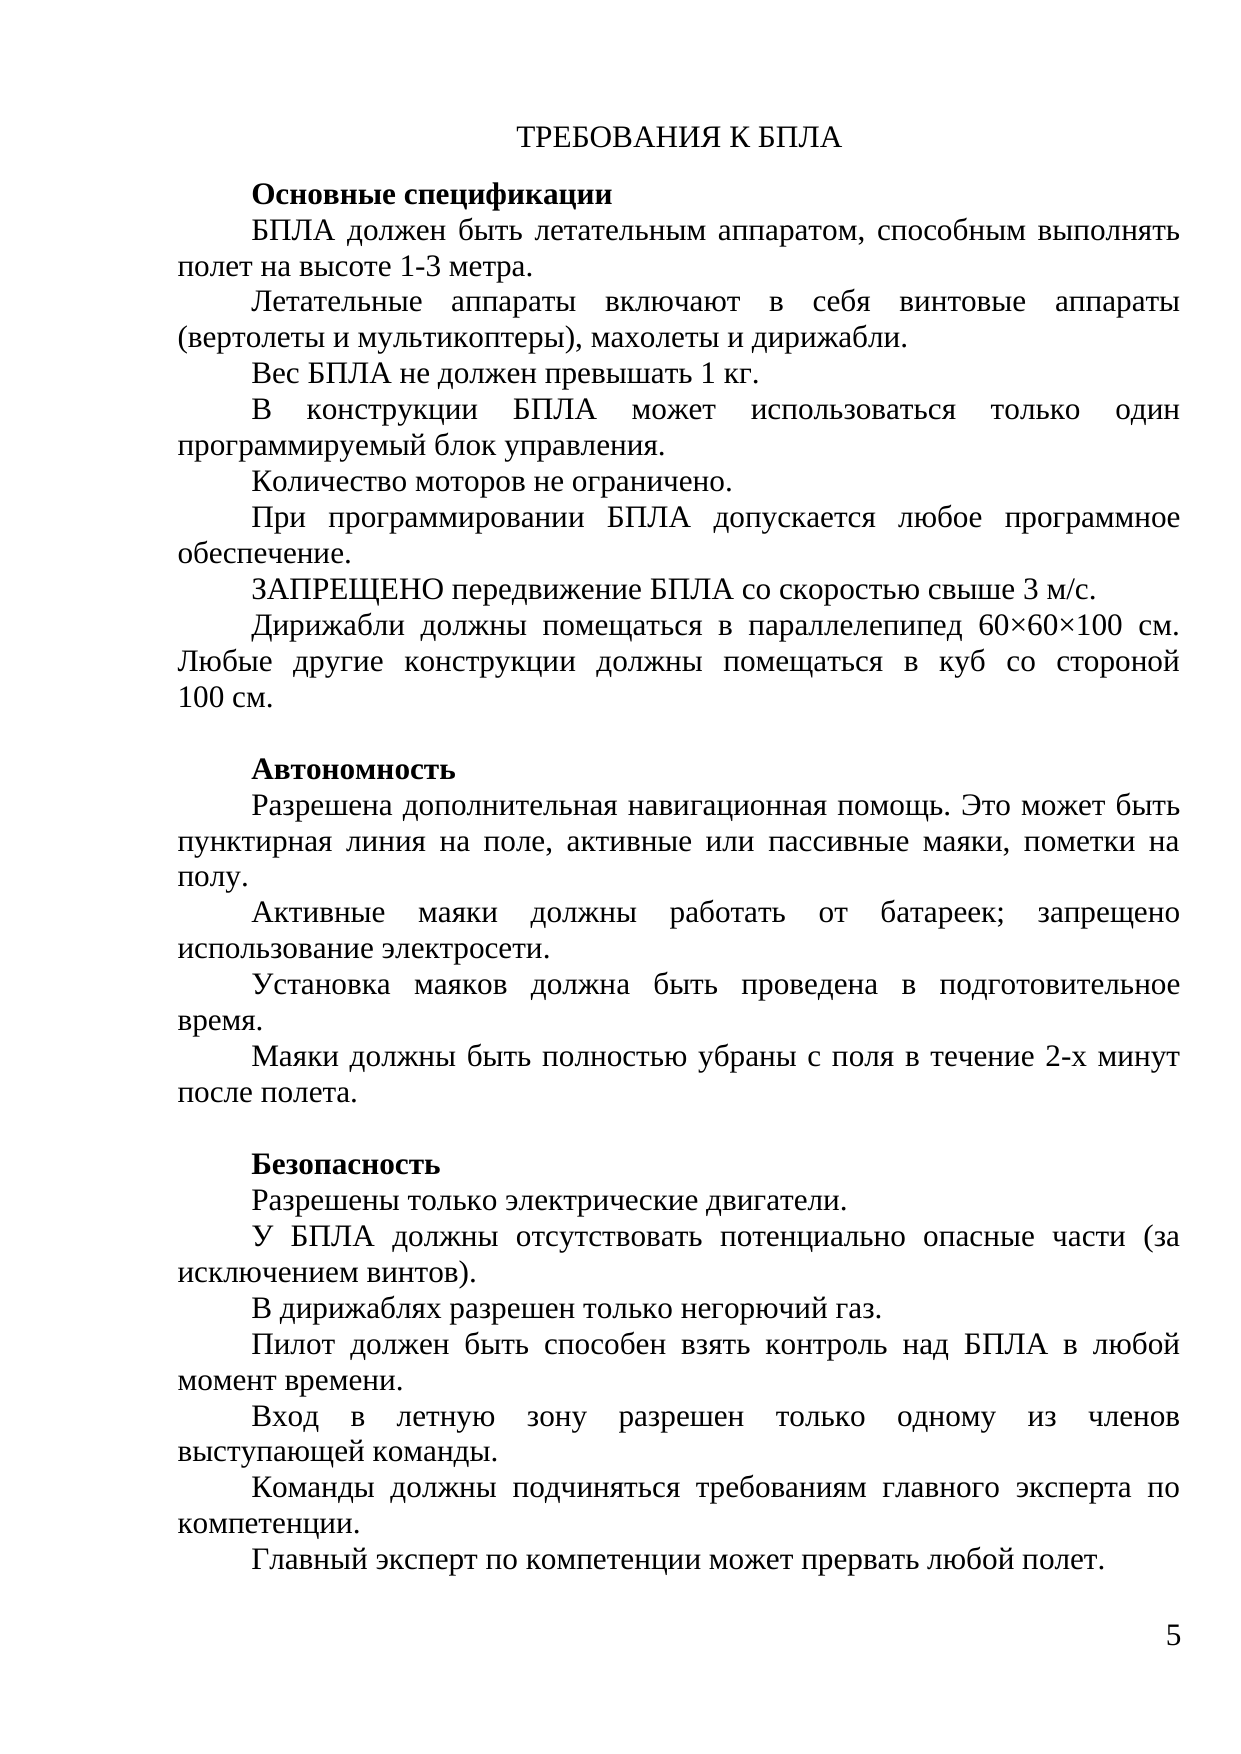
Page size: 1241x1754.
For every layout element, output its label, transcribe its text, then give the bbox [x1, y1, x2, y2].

text В конструкции БПЛА может использоваться только один программируемый блок управления. [177, 391, 1181, 462]
text Разрешена дополнительная навигационная помощь. Это может быть пунктирная линия на поле, активные или пассивные маяки, пометки на полу. [177, 786, 1181, 894]
text Команды должны подчиняться требованиям главного эксперта по компетенции. [177, 1469, 1181, 1541]
text Разрешены только электрические двигатели. [177, 1181, 1181, 1217]
text Дирижабли должны помещаться в параллелепипед 60×60×100 см. Любые другие конструкции должны помещаться в куб со стороной 100 см. [177, 606, 1181, 714]
text Активные маяки должны работать от батареек; запрещено использование электросети. [177, 894, 1181, 966]
text При программировании БПЛА допускается любое программное обеспечение. [177, 498, 1181, 570]
text У БПЛА должны отсутствовать потенциально опасные части (за исключением винтов). [177, 1217, 1181, 1289]
text Безопасность [177, 1145, 1181, 1181]
text Летательные аппараты включают в себя винтовые аппараты (вертолеты и мультикоптеры), махолеты и дирижабли. [177, 283, 1181, 354]
text Вход в летную зону разрешен только одному из членов выступающей команды. [177, 1397, 1181, 1469]
text Автономность [177, 750, 1181, 786]
text Количество моторов не ограничено. [177, 462, 1181, 498]
text ТРЕБОВАНИЯ К БПЛА [177, 118, 1181, 154]
text Пилот должен быть способен взять контроль над БПЛА в любой момент времени. [177, 1325, 1181, 1397]
text ЗАПРЕЩЕНО передвижение БПЛА со скоростью свыше 3 м/с. [177, 570, 1181, 606]
text Маяки должны быть полностью убраны с поля в течение 2-х минут после полета. [177, 1037, 1181, 1109]
text Вес БПЛА не должен превышать 1 кг. [177, 354, 1181, 391]
text Главный эксперт по компетенции может прервать любой полет. [177, 1541, 1181, 1576]
text БПЛА должен быть летательным аппаратом, способным выполнять полет на высоте 1-3 метра. [177, 211, 1181, 283]
text В дирижаблях разрешен только негорючий газ. [177, 1289, 1181, 1325]
text Основные спецификации [177, 175, 1181, 211]
text Установка маяков должна быть проведена в подготовительное время. [177, 966, 1181, 1037]
